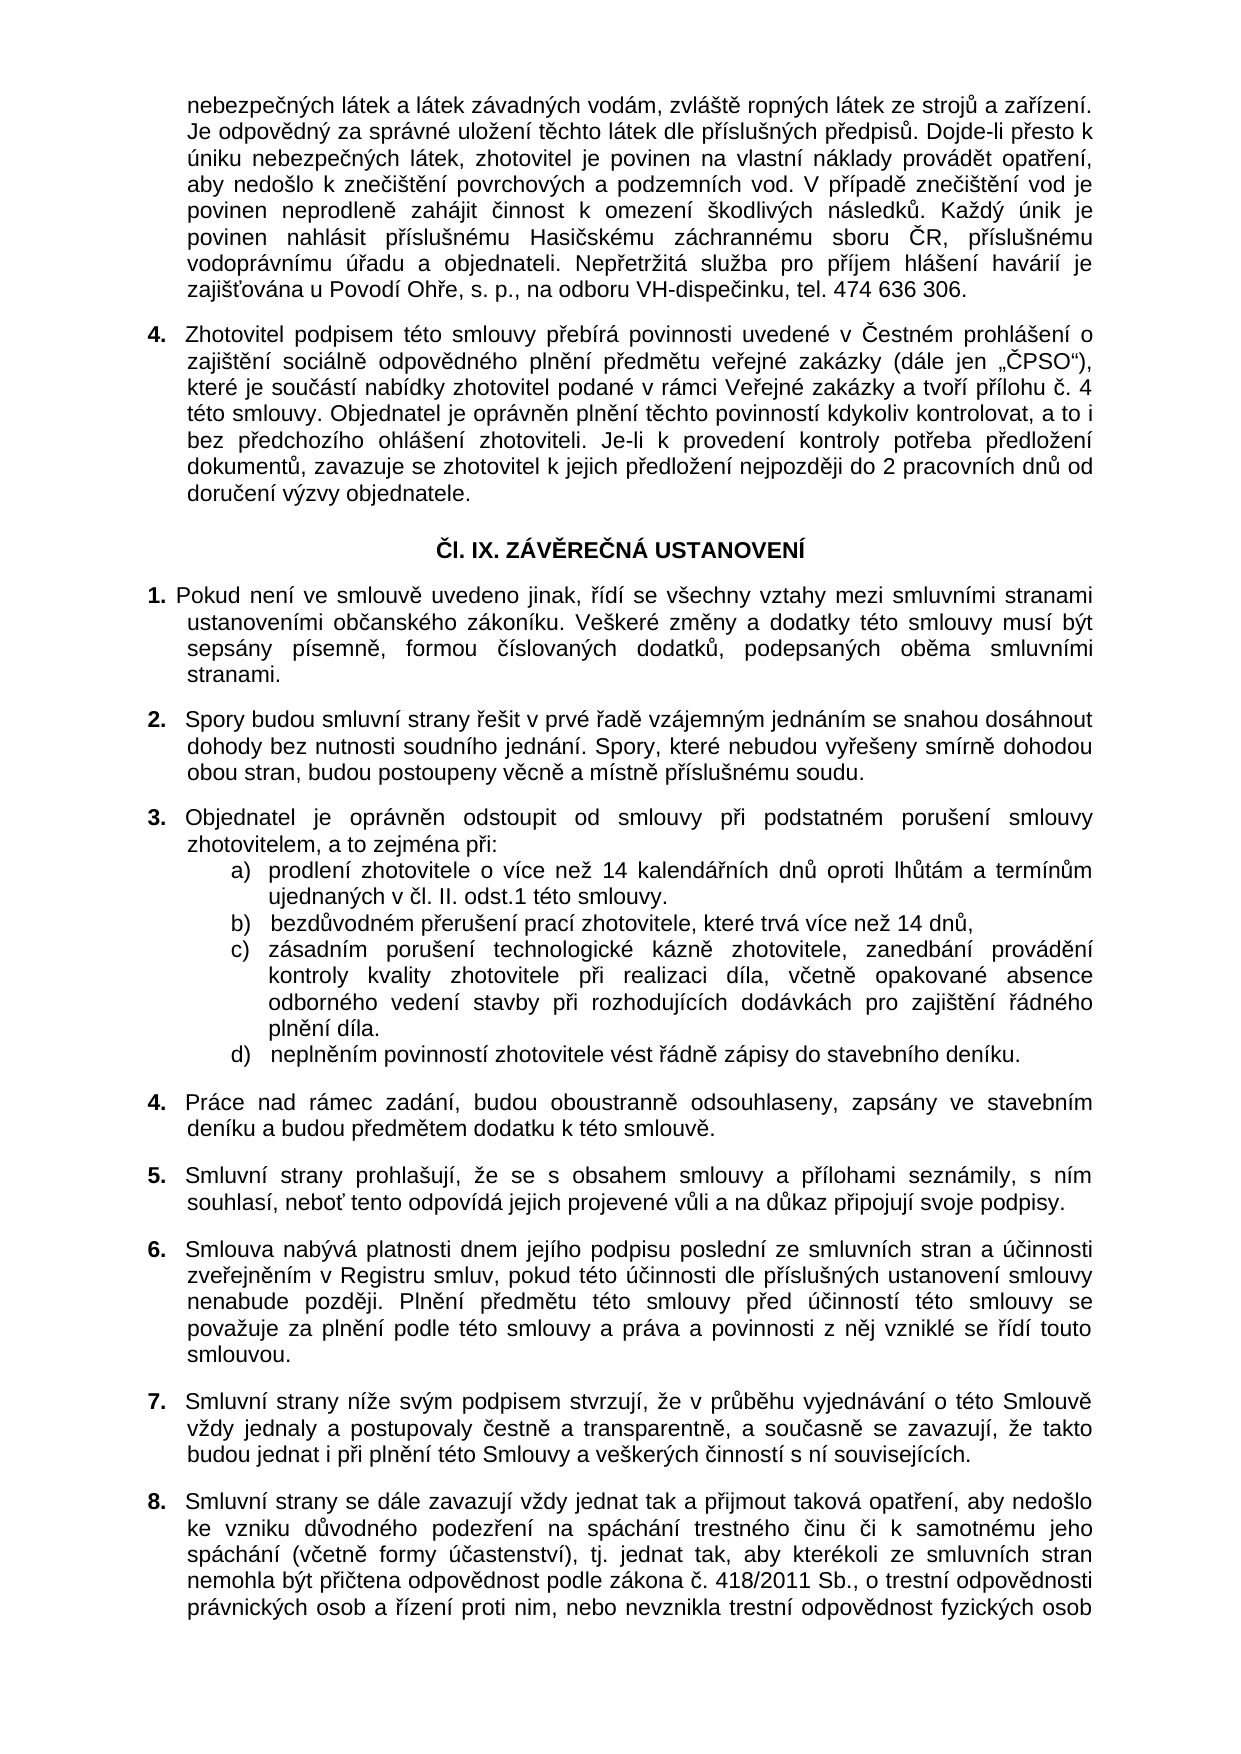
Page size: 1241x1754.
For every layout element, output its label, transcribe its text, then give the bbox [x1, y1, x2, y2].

list Zhotovitel podpisem této smlouvy přebírá povinnosti uvedené v Čestném prohlášení o zajištění sociálně odpovědného plnění předmětu veřejné zakázky (dále jen „ČPSO“), které je součástí nabídky zhotovitel podané v rámci Veřejné zakázky a tvoří přílohu č. 4 této smlouvy. Objednatel je oprávněn plnění těchto povinností kdykoliv kontrolovat, a to i bez předchozího ohlášení zhotoviteli. Je-li k provedení kontroly potřeba předložení dokumentů, zavazuje se zhotovitel k jejich předložení nejpozději do 2 pracovních dnů od doručení výzvy objednatele. [147, 321, 1093, 506]
list prodlení zhotovitele o více než 14 kalendářních dnů oproti lhůtám a termínům ujednaných v čl. II. odst.1 této smlouvy. [231, 857, 1093, 909]
list zásadním porušení technologické kázně zhotovitele, zanedbání provádění kontroly kvality zhotovitele při realizaci díla, včetně opakované absence odborného vedení stavby při rozhodujících dodávkách pro zajištění řádného plnění díla. [231, 936, 1093, 1041]
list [147, 92, 1093, 303]
list Objednatel je oprávněn odstoupit od smlouvy při podstatném porušení smlouvy zhotovitelem, a to zejména při: [147, 804, 1093, 857]
list Spory budou smluvní strany řešit v prvé řadě vzájemným jednáním se snahou dosáhnout dohody bez nutnosti soudního jednání. Spory, které nebudou vyřešeny smírně dohodou obou stran, budou postoupeny věcně a místně příslušnému soudu. [147, 706, 1093, 785]
list Práce nad rámec zadání, budou oboustranně odsouhlaseny, zapsány ve stavebním deníku a budou předmětem dodatku k této smlouvě. [147, 1088, 1093, 1141]
text Čl. IX. ZÁVĚREČNÁ USTANOVENÍ [147, 537, 1093, 563]
list Smluvní strany prohlašují, že se s obsahem smlouvy a přílohami seznámily, s ním souhlasí, neboť tento odpovídá jejich projevené vůli a na důkaz připojují svoje podpisy. [147, 1162, 1093, 1215]
list Smlouva nabývá platnosti dnem jejího podpisu poslední ze smluvních stran a účinnosti zveřejněním v Registru smluv, pokud této účinnosti dle příslušných ustanovení smlouvy nenabude později. Plnění předmětu této smlouvy před účinností této smlouvy se považuje za plnění podle této smlouvy a práva a povinnosti z něj vzniklé se řídí touto smlouvou. [147, 1236, 1093, 1367]
text 1. Pokud není ve smlouvě uvedeno jinak, řídí se všechny vztahy mezi smluvními stranami ustanoveními občanského zákoníku. Veškeré změny a dodatky této smlouvy musí být sepsány písemně, formou číslovaných dodatků, podepsaných oběma smluvními stranami. [147, 582, 1093, 688]
list bezdůvodném přerušení prací zhotovitele, které trvá více než 14 dnů, [147, 909, 1093, 936]
list Smluvní strany níže svým podpisem stvrzují, že v průběhu vyjednávání o této Smlouvě vždy jednaly a postupovaly čestně a transparentně, a současně se zavazují, že takto budou jednat i při plnění této Smlouvy a veškerých činností s ní souvisejících. [147, 1388, 1093, 1467]
list neplněním povinností zhotovitele vést řádně zápisy do stavebního deníku. [147, 1041, 1093, 1068]
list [147, 1488, 1093, 1620]
